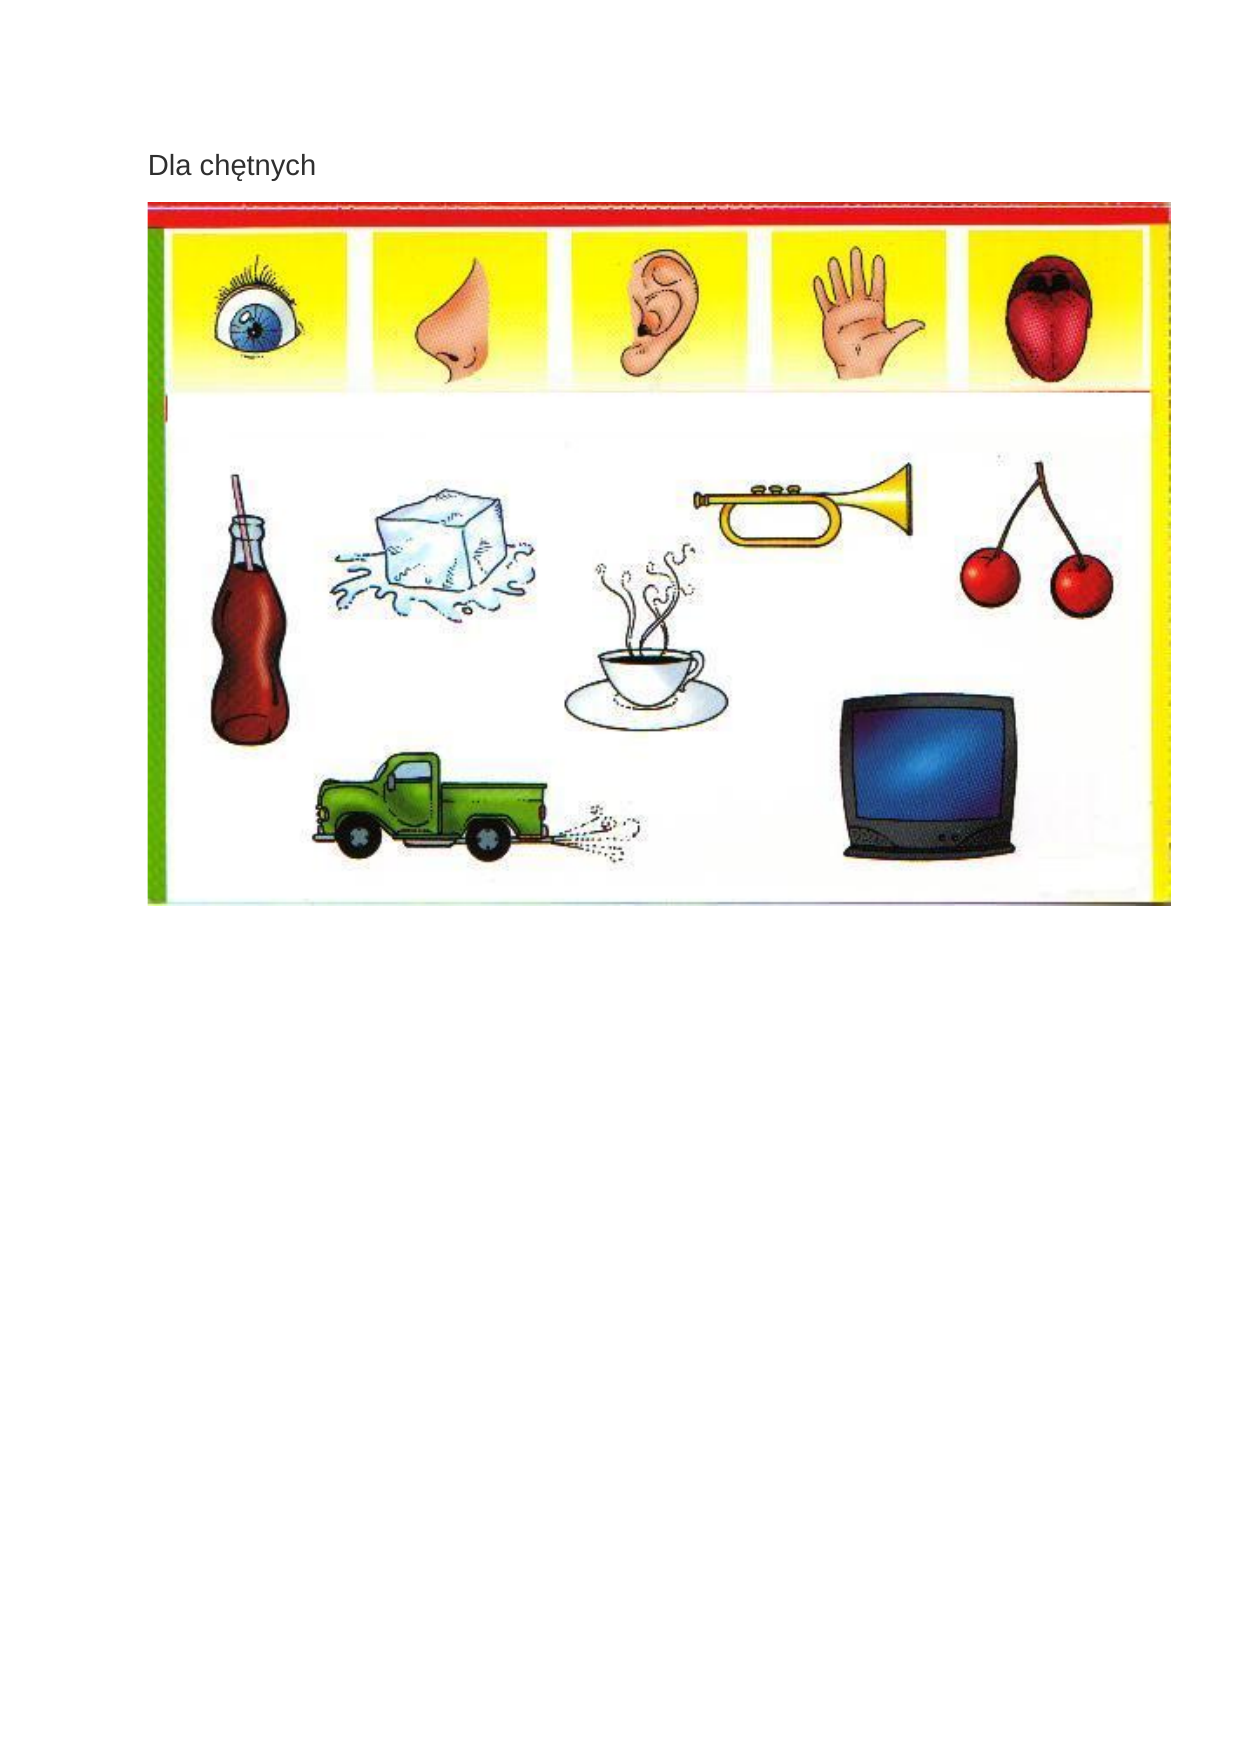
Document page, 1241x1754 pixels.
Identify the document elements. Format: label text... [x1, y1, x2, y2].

picture [147, 202, 1171, 906]
text Dla chętnych [148, 148, 1093, 181]
